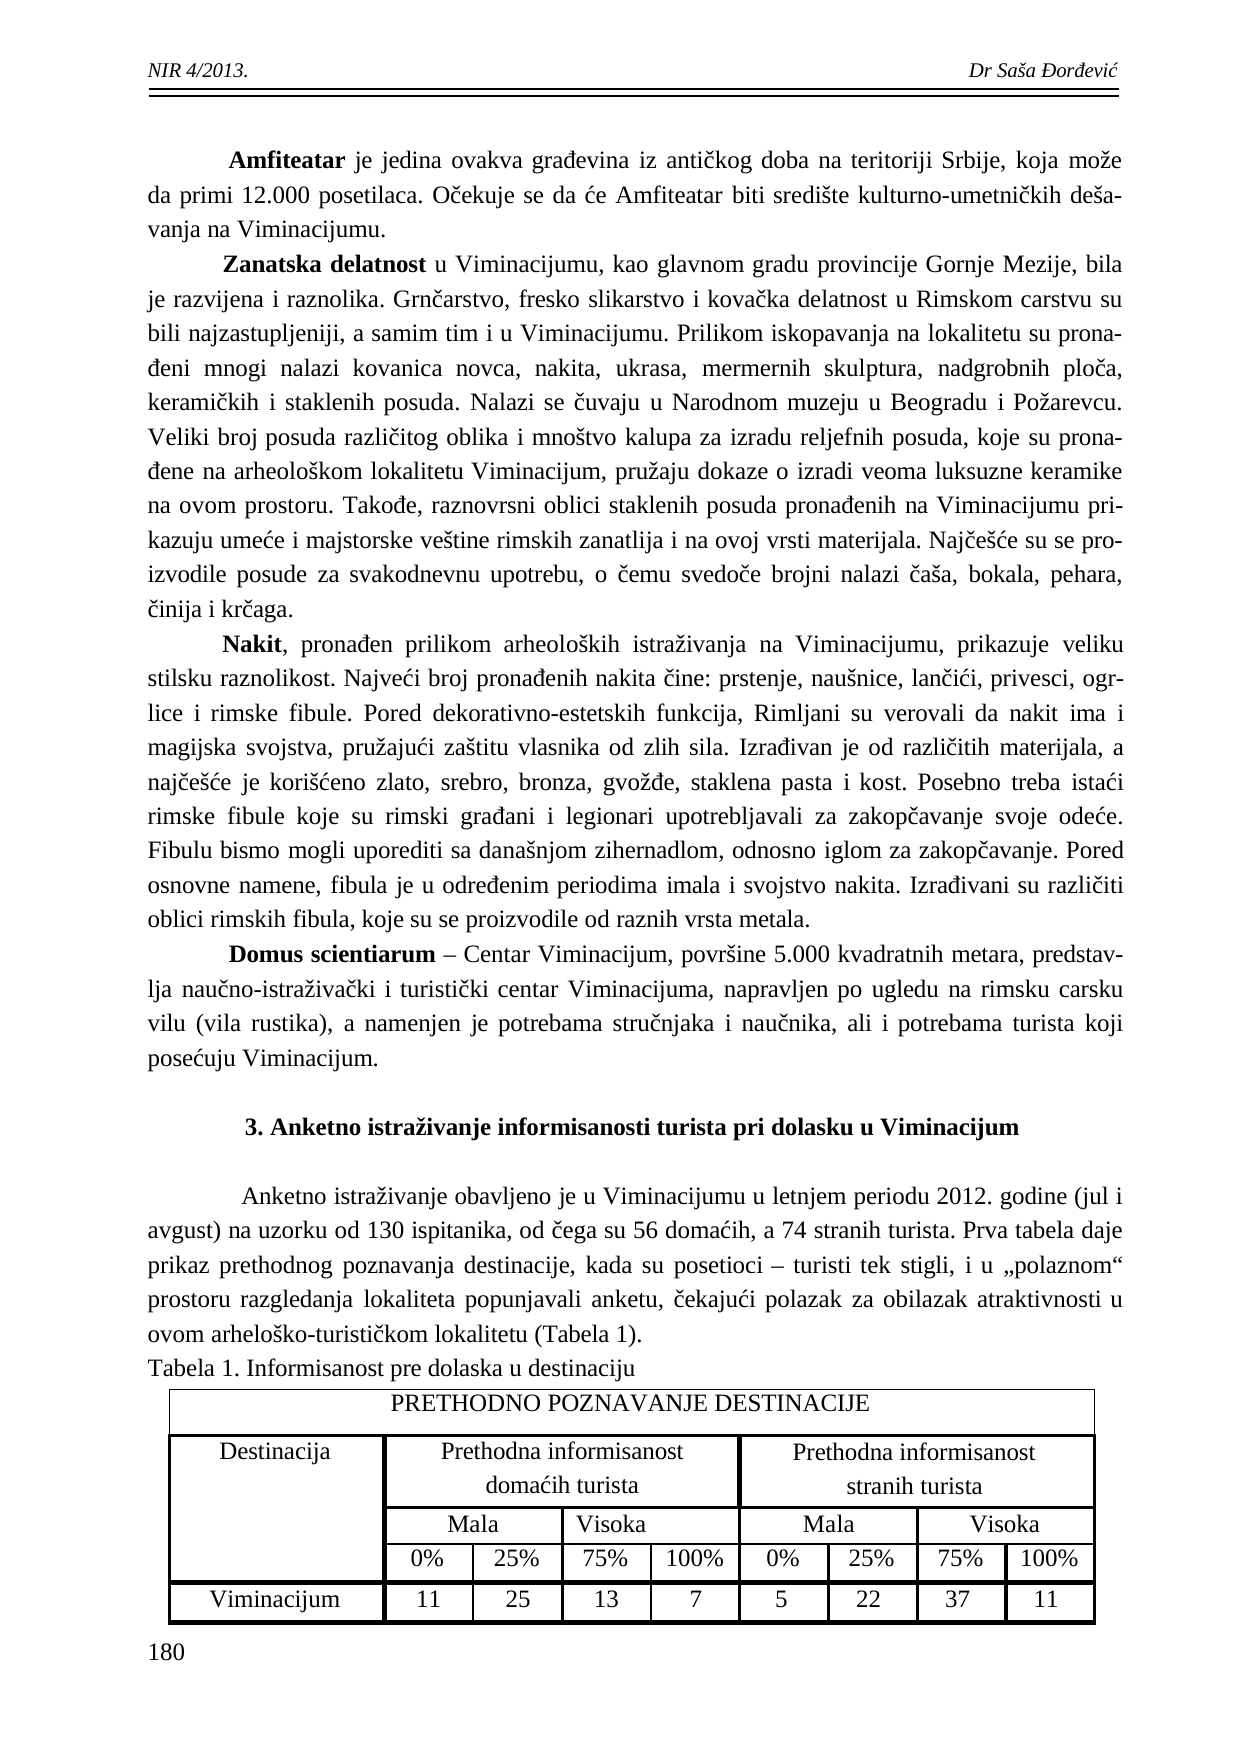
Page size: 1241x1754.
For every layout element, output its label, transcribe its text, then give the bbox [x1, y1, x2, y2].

table_cell 0% [741, 1545, 827, 1580]
text Amfiteatar je jedina ovakva građevina iz antičkog doba na teritoriji Srbije, koja može da primi 12.000 posetilaca. Očekuje se da će Amfiteatar biti središte kulturno-umetničkih deša- vanja na Viminacijumu. [147, 146, 1123, 243]
table_header PRETHODNO POZNAVANJE DESTINACIJE [170, 1390, 1094, 1433]
text Tabela 1. Informisanost pre dolaska u destinaciju [147, 1353, 1136, 1382]
table_cell Mala [741, 1509, 916, 1543]
table_cell 0% [387, 1545, 472, 1580]
table_cell 37 [919, 1585, 1004, 1620]
table_cell 100% [652, 1545, 738, 1580]
table_cell 11 [387, 1585, 472, 1620]
subtitle Anketno istraživanje informisanosti turista pri dolasku u Viminacijum [244, 1112, 1136, 1141]
table_cell 25% [474, 1545, 561, 1580]
text Domus scientiarum – Centar Viminacijum, površine 5.000 kvadratnih metara, predstav- lja naučno-istraživački i turistički centar Viminacijuma, napravljen po ugledu na rimsku carsku vilu (vila rustika), a namenjen je potrebama stručnjaka i naučnika, ali i potrebama turista koji posećuju Viminacijum. [147, 939, 1124, 1071]
table_cell Visoka [919, 1509, 1093, 1543]
table_cell 11 [1008, 1585, 1093, 1620]
text Anketno istraživanje obavljeno je u Viminacijumu u letnjem periodu 2012. godine (jul i avgust) na uzorku od 130 ispitanika, od čega su 56 domaćih, a 74 stranih turista. Prva tabela daje prikaz prethodnog poznavanja destinacije, kada su posetioci – turisti tek stigli, i u „polaznom“ prostoru razgledanja lokaliteta popunjavali anketu, čekajući polazak za obilazak atraktivnosti u ovom arheloško-turističkom lokalitetu (Tabela 1). [147, 1181, 1123, 1347]
text Zanatska delatnost u Viminacijumu, kao glavnom gradu provincije Gornje Mezije, bila je razvijena i raznolika. Grnčarstvo, fresko slikarstvo i kovačka delatnost u Rimskom carstvu su bili najzastupljeniji, a samim tim i u Viminacijumu. Prilikom iskopavanja na lokalitetu su prona- đeni mnogi nalazi kovanica novca, nakita, ukrasa, mermernih skulptura, nadgrobnih ploča, keramičkih i staklenih posuda. Nalazi se čuvaju u Narodnom muzeju u Beogradu i Požarevcu. Veliki broj posuda različitog oblika i mnoštvo kalupa za izradu reljefnih posuda, koje su prona- đene na arheološkom lokalitetu Viminacijum, pružaju dokaze o izradi veoma luksuzne keramike na ovom prostoru. Takođe, raznovrsni oblici staklenih posuda pronađenih na Viminacijumu pri- kazuju umeće i majstorske veštine rimskih zanatlija i na ovoj vrsti materijala. Najčešće su se pro- izvodile posude za svakodnevnu upotrebu, o čemu svedoče brojni nalazi čaša, bokala, pehara, činija i krčaga. [147, 249, 1123, 623]
table_cell Prethodna informisanost domaćih turista [387, 1437, 737, 1506]
table_cell Destinacija [171, 1437, 382, 1580]
table_cell 75% [564, 1545, 650, 1580]
table_cell 75% [919, 1545, 1004, 1580]
table_cell Prethodna informisanost stranih turista [742, 1437, 1093, 1506]
table_cell 13 [564, 1585, 650, 1620]
table_cell 25 [474, 1585, 561, 1620]
table_cell 7 [652, 1585, 738, 1620]
table_cell 5 [741, 1585, 827, 1620]
text Nakit, pronađen prilikom arheoloških istraživanja na Viminacijumu, prikazuje veliku stilsku raznolikost. Najveći broj pronađenih nakita čine: prstenje, naušnice, lančići, privesci, ogr- lice i rimske fibule. Pored dekorativno-estetskih funkcija, Rimljani su verovali da nakit ima i magijska svojstva, pružajući zaštitu vlasnika od zlih sila. Izrađivan je od različitih materijala, a najčešće je korišćeno zlato, srebro, bronza, gvožđe, staklena pasta i kost. Posebno treba istaći rimske fibule koje su rimski građani i legionari upotrebljavali za zakopčavanje svoje odeće. Fibulu bismo mogli uporediti sa današnjom zihernadlom, odnosno iglom za zakopčavanje. Pored osnovne namene, fibula je u određenim periodima imala i svojstvo nakita. Izrađivani su različiti oblici rimskih fibula, koje su se proizvodile od raznih vrsta metala. [147, 629, 1124, 933]
table_cell 25% [830, 1545, 916, 1580]
table_cell Viminacijum [171, 1585, 382, 1620]
table_cell Visoka [564, 1509, 738, 1543]
text 180 [147, 1637, 1136, 1666]
table_cell Mala [387, 1509, 561, 1543]
table_cell 100% [1008, 1545, 1093, 1580]
table_cell 22 [830, 1585, 916, 1620]
